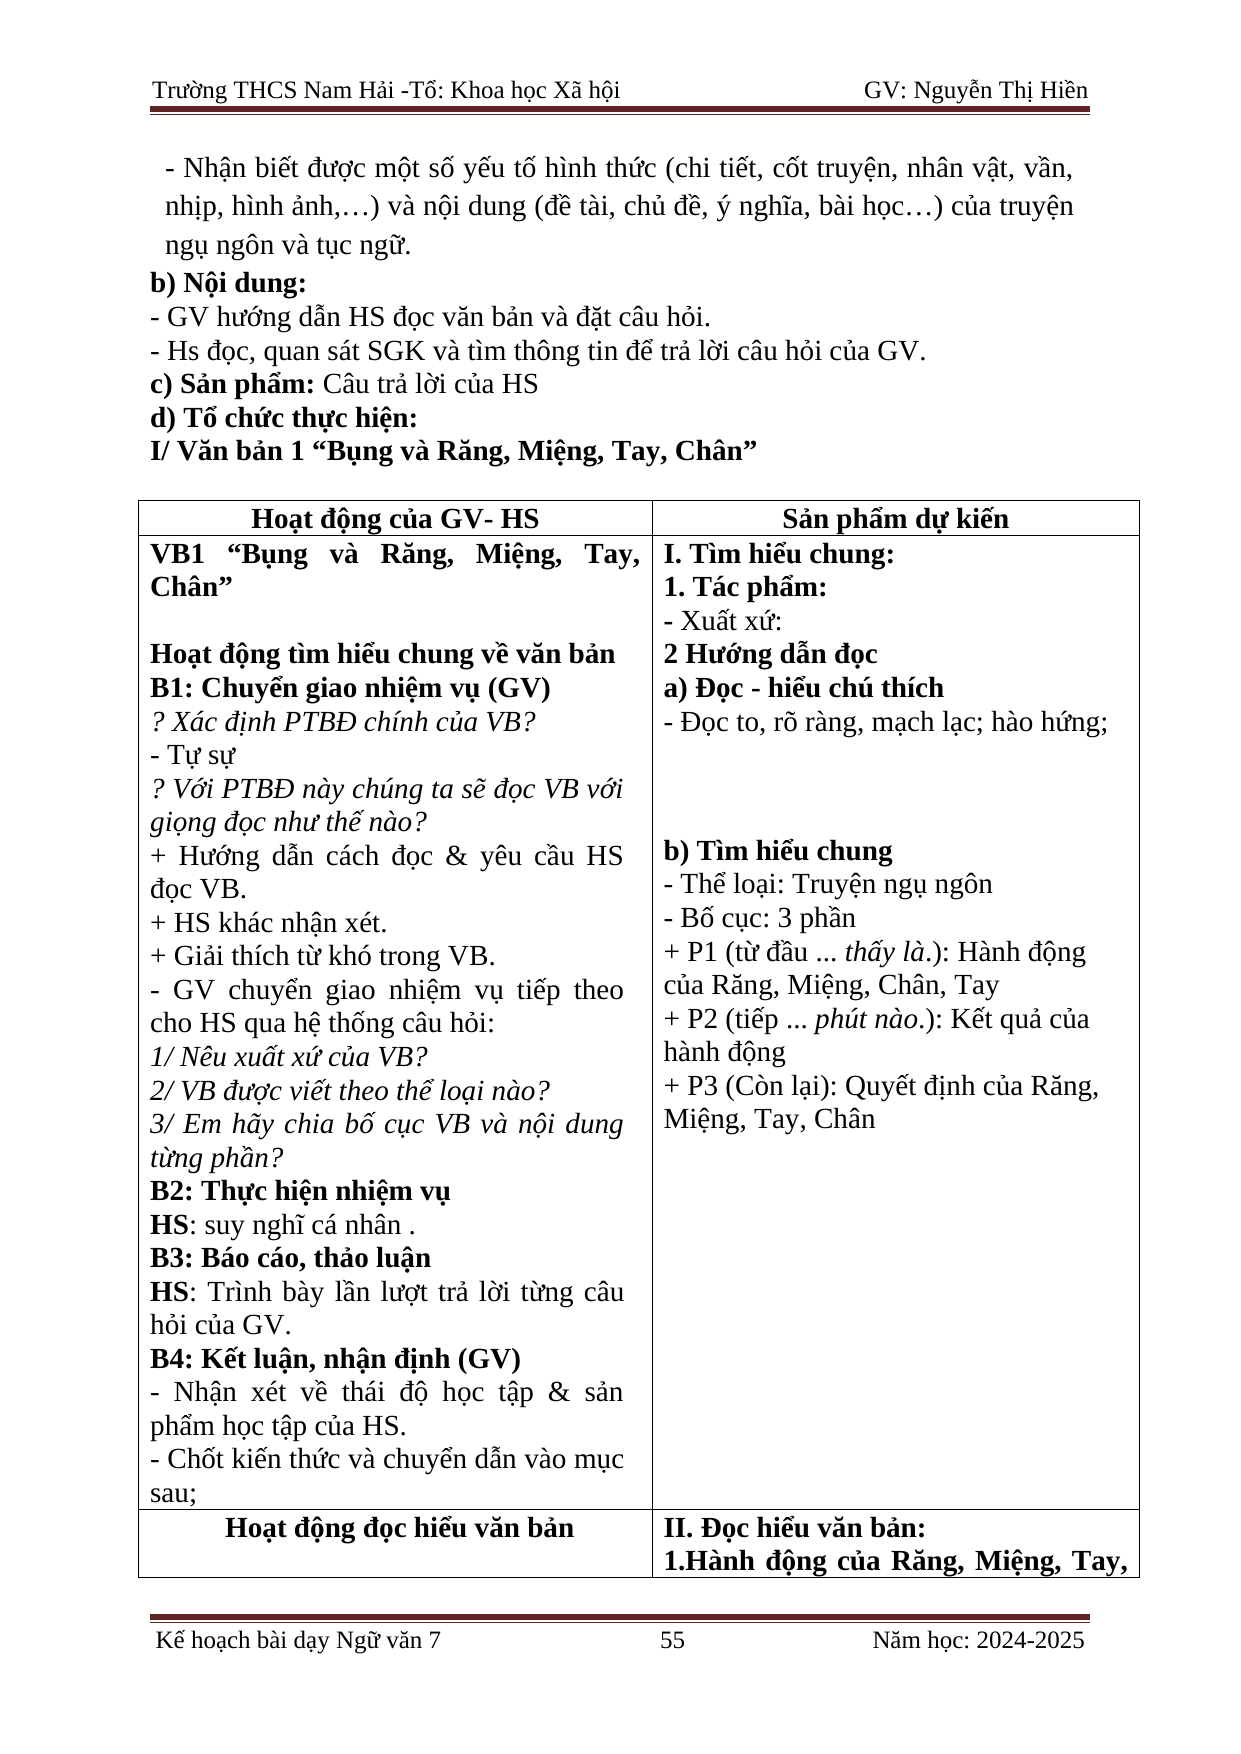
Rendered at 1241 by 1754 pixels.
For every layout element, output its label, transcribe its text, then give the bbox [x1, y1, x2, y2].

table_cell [653, 1510, 1139, 1577]
table_cell I. Tìm hiểu chung: 1. Tác phẩm: - Xuất xứ: 2 Hướng dẫn đọc a) Đọc - hiểu chú thích - Đọc to, rõ ràng, mạch lạc; hào hứng; b) Tìm hiểu chung - Thể loại: Truyện ngụ ngôn - Bố cục: 3 phần + P1 (từ đầu ... thấy là.): Hành động của Răng, Miệng, Chân, Tay + P2 (tiếp ... phút nào.): Kết quả của hành động + P3 (Còn lại): Quyết định của Răng, Miệng, Tay, Chân [653, 536, 1139, 1509]
table_cell VB1 “Bụng và Răng, Miệng, Tay, Chân” Hoạt động tìm hiểu chung về văn bản B1: Chuyển giao nhiệm vụ (GV) ? Xác định PTBĐ chính của VB? - Tự sự ? Với PTBĐ này chúng ta sẽ đọc VB với giọng đọc như thế nào? + Hướng dẫn cách đọc & yêu cầu HS đọc VB. + HS khác nhận xét. + Giải thích từ khó trong VB. - GV chuyển giao nhiệm vụ tiếp theo cho HS qua hệ thống câu hỏi: 1/ Nêu xuất xứ của VB? 2/ VB được viết theo thể loại nào? 3/ Em hãy chia bố cục VB và nội dung từng phần? B2: Thực hiện nhiệm vụ HS: suy nghĩ cá nhân . B3: Báo cáo, thảo luận HS: Trình bày lần lượt trả lời từng câu hỏi của GV. B4: Kết luận, nhận định (GV) - Nhận xét về thái độ học tập & sản phẩm học tập của HS. - Chốt kiến thức và chuyển dẫn vào mục sau; [139, 536, 652, 1509]
text c) Sản phẩm: Câu trả lời của HS [150, 366, 1090, 400]
text - GV hướng dẫn HS đọc văn bản và đặt câu hỏi. [150, 299, 1090, 333]
text d) Tổ chức thực hiện: [150, 400, 1090, 433]
text b) Nội dung: [150, 266, 1090, 299]
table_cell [139, 1510, 652, 1577]
table_header Sản phẩm dự kiến [653, 501, 1139, 535]
text - Hs đọc, quan sát SGK và tìm thông tin để trả lời câu hỏi của GV. [150, 333, 1090, 366]
text I/ Văn bản 1 “Bụng và Răng, Miệng, Tay, Chân” [150, 433, 1090, 467]
text - Nhận biết được một số yếu tố hình thức (chi tiết, cốt truyện, nhân vật, vần, nhịp, hình ảnh,…) và nội dung (đề tài, chủ đề, ý nghĩa, bài học…) của truyện ngụ ngôn và tục ngữ. [165, 150, 1075, 261]
table_header Hoạt động của GV- HS [139, 501, 652, 535]
